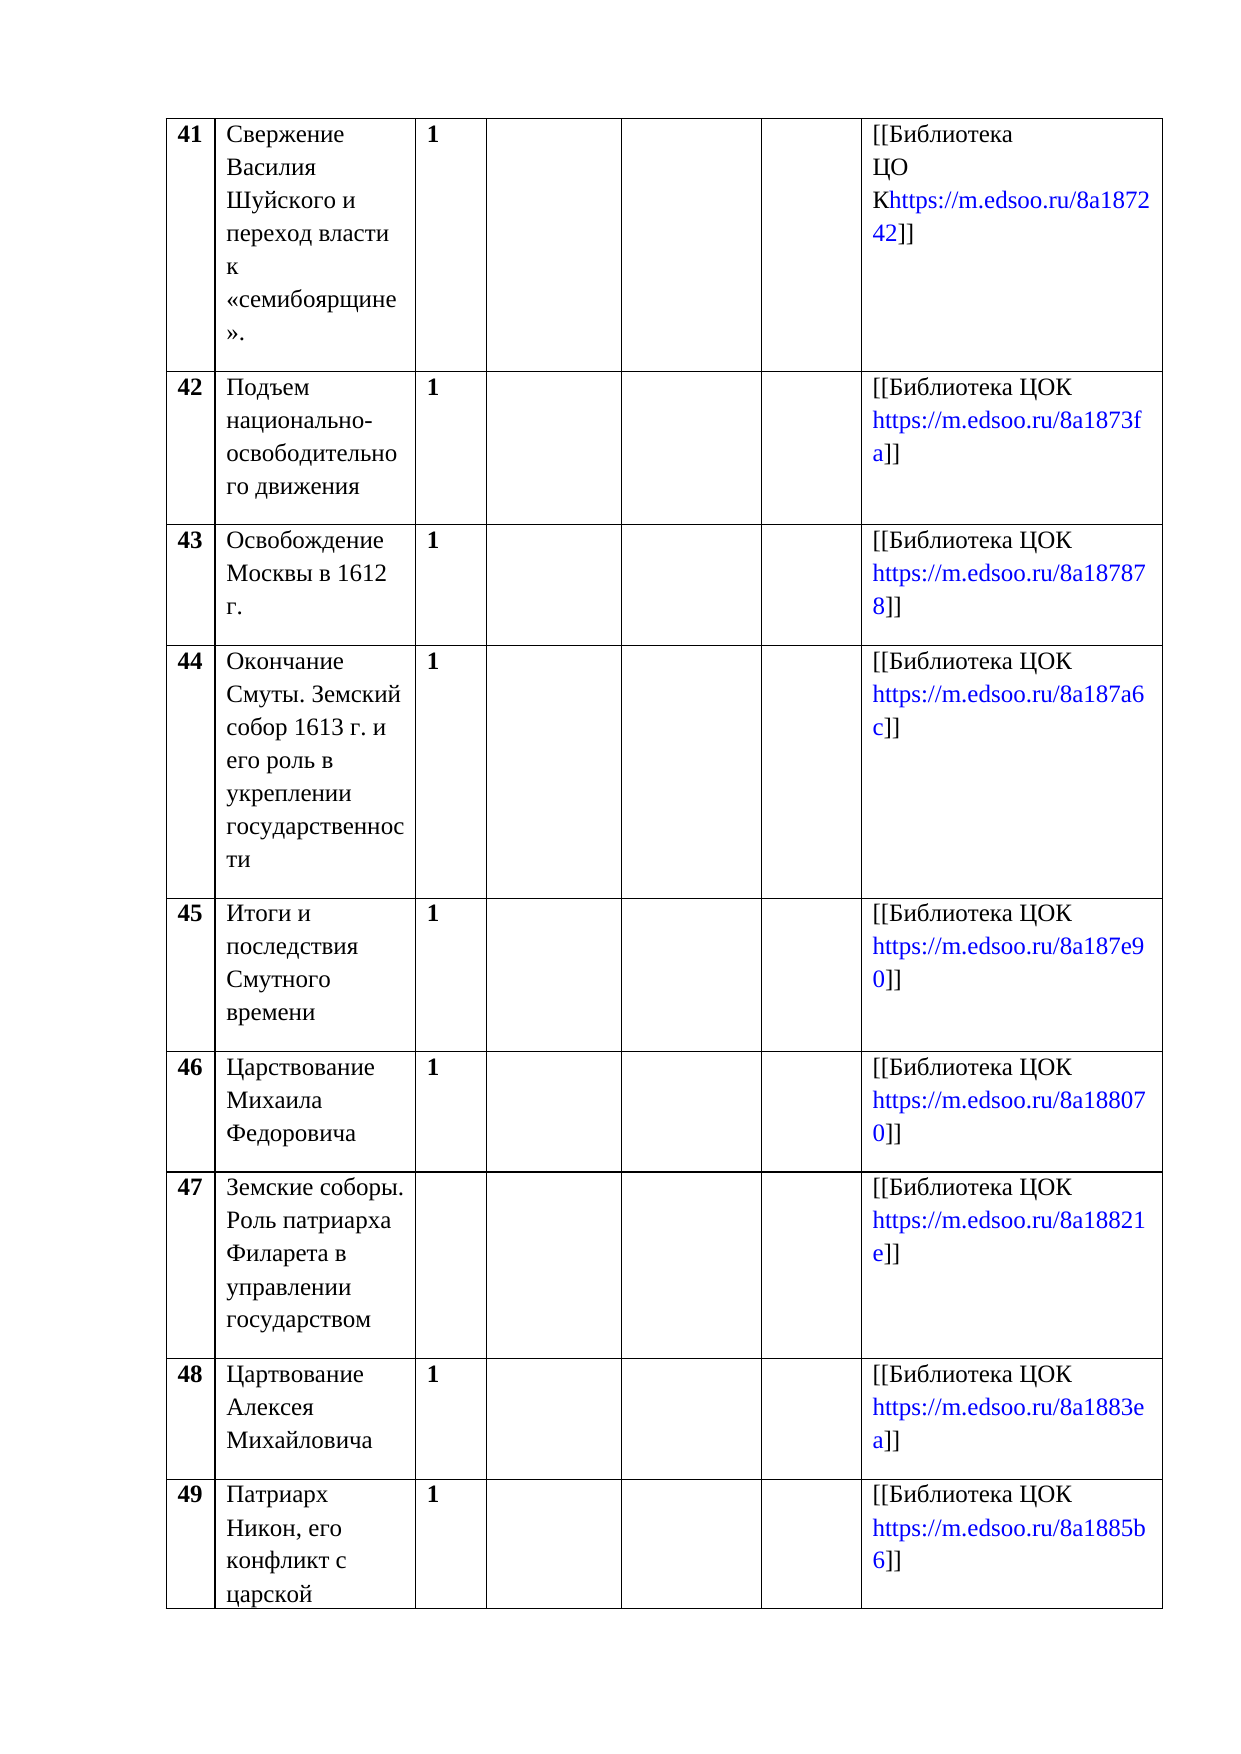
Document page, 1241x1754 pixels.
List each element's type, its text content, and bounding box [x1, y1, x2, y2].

table_cell Освобождение Москвы в 1612 г. [216, 525, 415, 645]
table_cell [762, 1173, 861, 1358]
table_cell [622, 372, 761, 524]
table_cell [[Библиотека ЦОК https://m.edsoo.ru/8a1883ea]] [862, 1359, 1162, 1478]
table_cell [487, 899, 621, 1051]
table_cell [416, 1173, 486, 1358]
table_cell 48 [167, 1359, 214, 1478]
table_cell [487, 1480, 621, 1607]
table_cell [487, 1359, 621, 1478]
table_cell [[Библиотека ЦОКhttps://m.edsoo.ru/8a187242]] [862, 119, 1162, 371]
table_cell 44 [167, 646, 214, 897]
table_cell 1 [416, 119, 486, 371]
table_cell [[Библиотека ЦОК https://m.edsoo.ru/8a18821e]] [862, 1173, 1162, 1358]
table_cell Свержение Василия Шуйского и переход власти к «семибоярщине». [216, 119, 415, 371]
table_cell [[Библиотека ЦОК https://m.edsoo.ru/8a187878]] [862, 525, 1162, 645]
table_cell [762, 372, 861, 524]
table_cell [622, 1052, 761, 1171]
table_cell [487, 119, 621, 371]
table_cell 1 [416, 372, 486, 524]
table_cell [762, 899, 861, 1051]
table_cell [487, 372, 621, 524]
table_cell [487, 646, 621, 897]
table_cell [622, 1173, 761, 1358]
table_cell [762, 646, 861, 897]
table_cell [216, 1480, 415, 1607]
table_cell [862, 1480, 1162, 1607]
table_cell [622, 899, 761, 1051]
table_cell [622, 1480, 761, 1607]
table_cell 1 [416, 1359, 486, 1478]
table_cell [762, 1052, 861, 1171]
table_cell Земские соборы. Роль патриарха Филарета в управлении государством [216, 1173, 415, 1358]
table_cell 42 [167, 372, 214, 524]
table_cell 1 [416, 1052, 486, 1171]
table_cell [487, 1052, 621, 1171]
table_cell [[Библиотека ЦОК https://m.edsoo.ru/8a187e90]] [862, 899, 1162, 1051]
table_cell Цартвование Алексея Михайловича [216, 1359, 415, 1478]
table_cell [[Библиотека ЦОК https://m.edsoo.ru/8a187a6c]] [862, 646, 1162, 897]
table_cell 46 [167, 1052, 214, 1171]
table_cell 45 [167, 899, 214, 1051]
table_cell [[Библиотека ЦОК https://m.edsoo.ru/8a1873fa]] [862, 372, 1162, 524]
table_cell [487, 525, 621, 645]
table_cell 47 [167, 1173, 214, 1358]
table_cell 41 [167, 119, 214, 371]
table_cell [[Библиотека ЦОК https://m.edsoo.ru/8a188070]] [862, 1052, 1162, 1171]
table_cell 1 [416, 899, 486, 1051]
table_cell 1 [416, 646, 486, 897]
table_cell 43 [167, 525, 214, 645]
table_cell 1 [416, 525, 486, 645]
table_cell [762, 1359, 861, 1478]
table_cell [762, 1480, 861, 1607]
table_cell [762, 525, 861, 645]
table_cell [622, 525, 761, 645]
table_cell [762, 119, 861, 371]
table_cell Итоги и последствия Смутного времени [216, 899, 415, 1051]
table_cell Подъем национально-освободительного движения [216, 372, 415, 524]
table_cell [622, 1359, 761, 1478]
table_cell Окончание Смуты. Земский собор 1613 г. и его роль в укреплении государственности [216, 646, 415, 897]
table_cell [622, 646, 761, 897]
table_cell [487, 1173, 621, 1358]
table_cell [622, 119, 761, 371]
table_cell Царствование Михаила Федоровича [216, 1052, 415, 1171]
table_cell 49 [167, 1480, 214, 1607]
table_cell 1 [416, 1480, 486, 1607]
